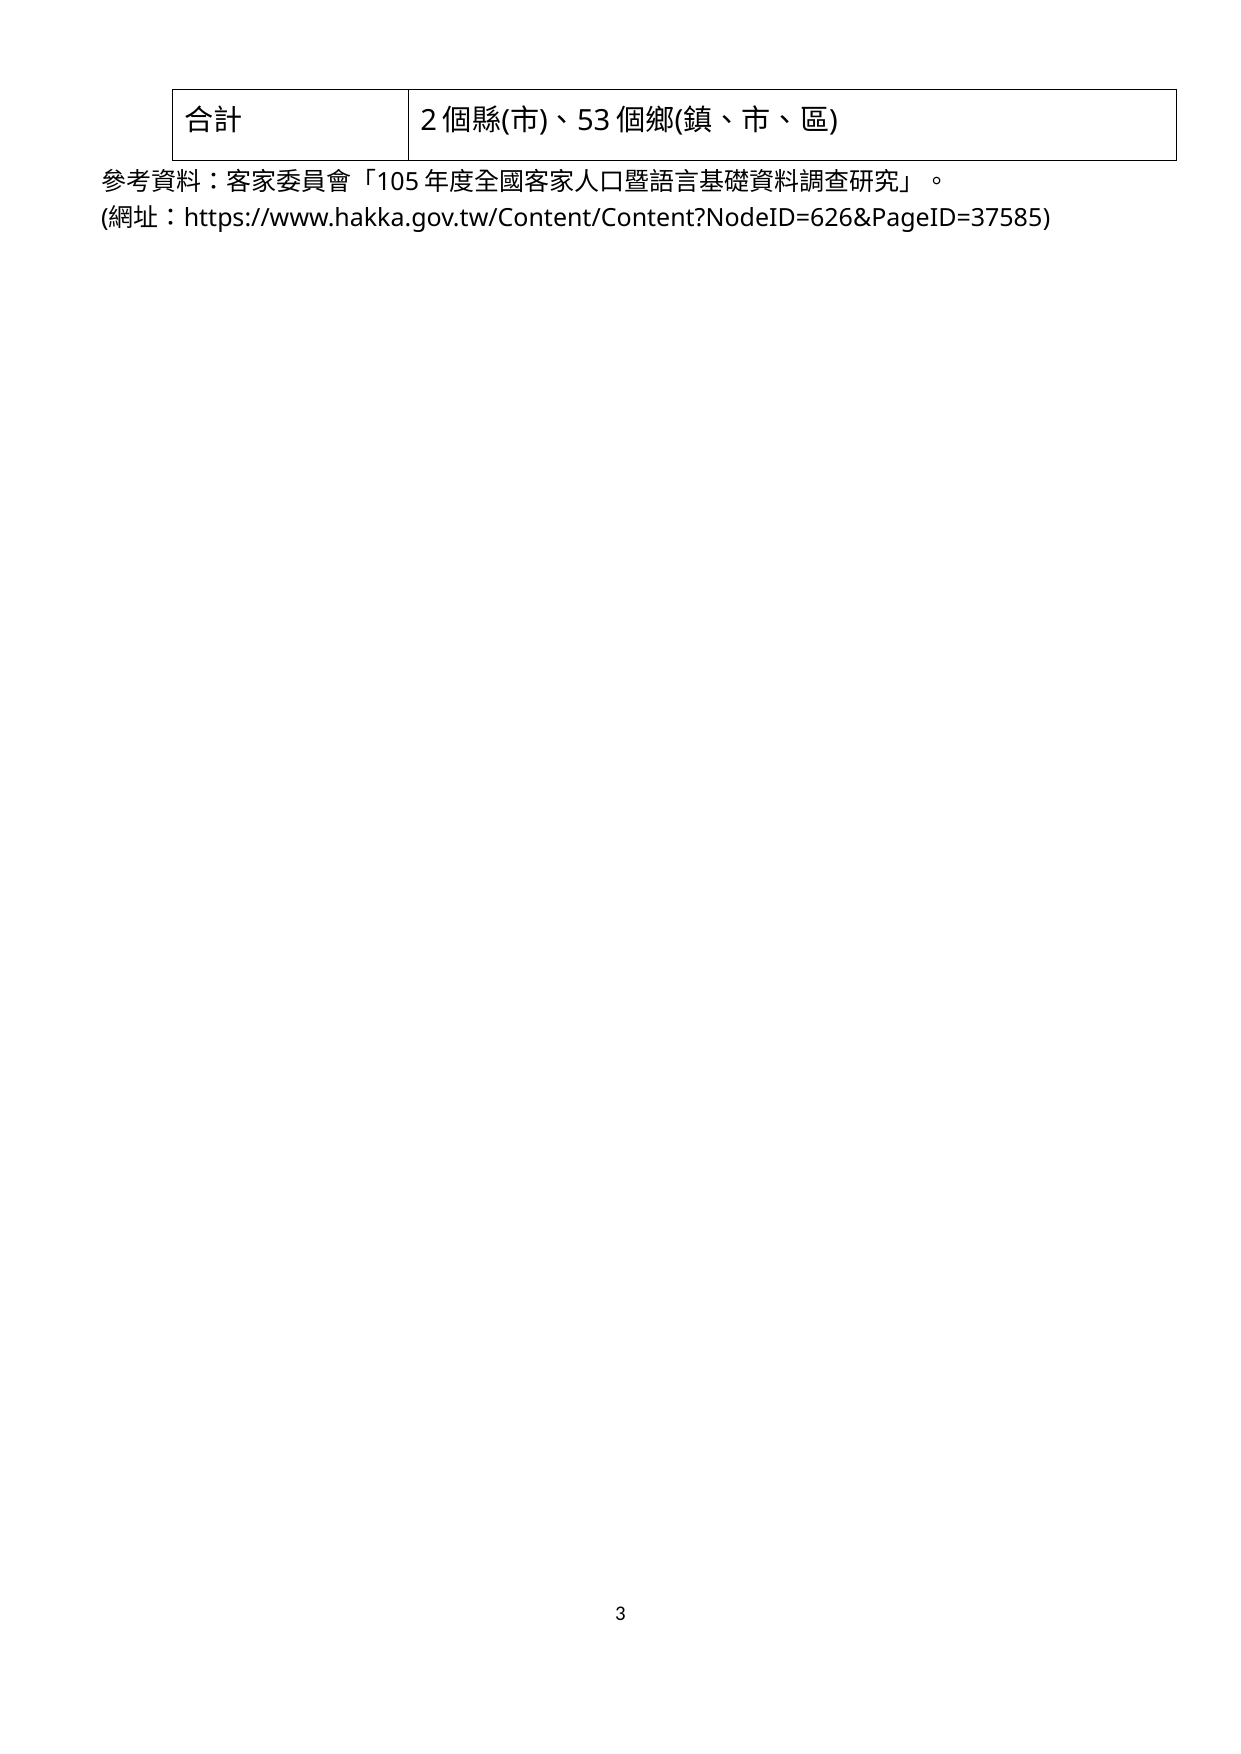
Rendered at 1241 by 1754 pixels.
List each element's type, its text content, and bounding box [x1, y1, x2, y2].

text (網址：https://www.hakka.gov.tw/Content/Content?NodeID=626&PageID=37585) [29, 198, 1217, 234]
text 參考資料：客家委員會「105年度全國客家人口暨語言基礎資料調查研究」。 [29, 161, 1217, 198]
table_cell 合計 [173, 90, 408, 160]
table_cell 2個縣(市)、53個鄉(鎮、市、區) [409, 90, 1176, 160]
